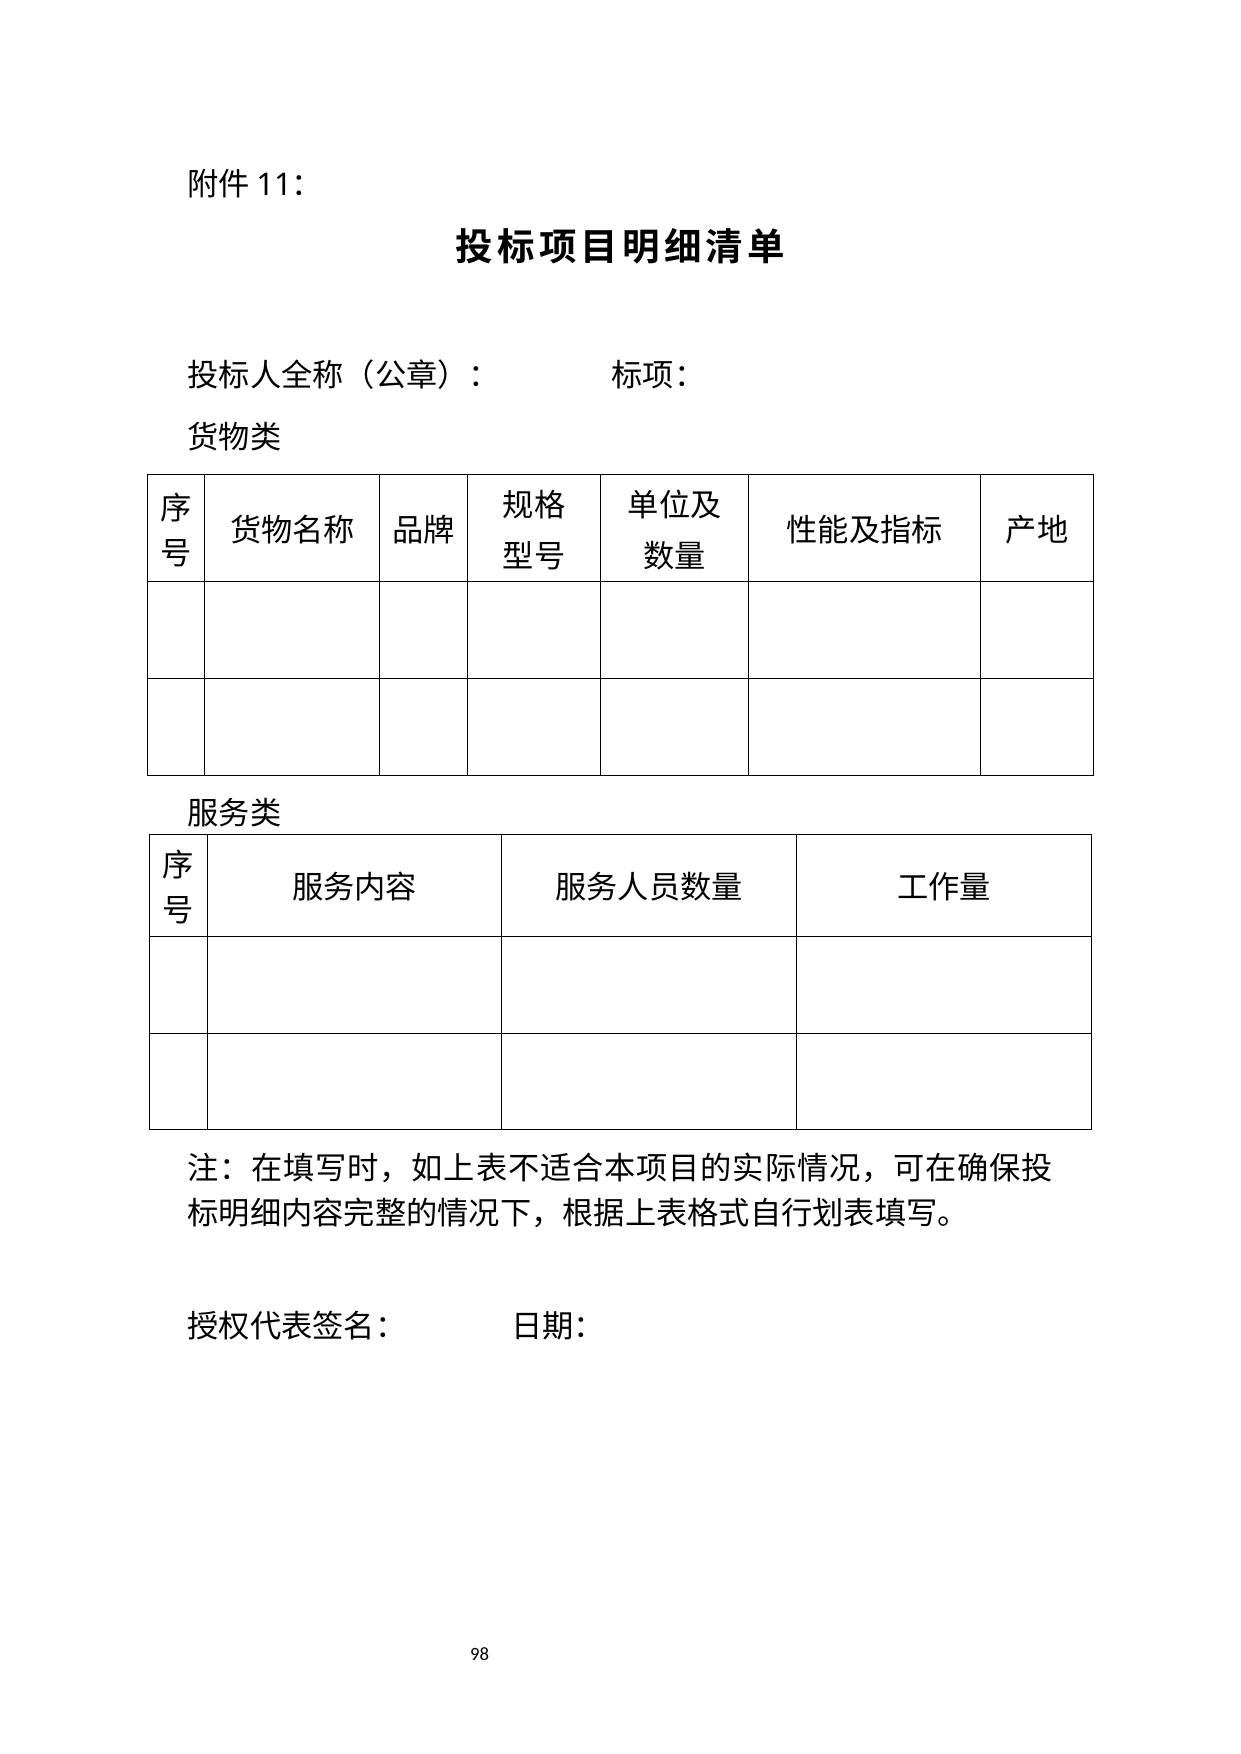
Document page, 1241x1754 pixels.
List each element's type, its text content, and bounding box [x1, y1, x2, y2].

table_cell [205, 582, 379, 678]
table_cell [502, 1034, 796, 1129]
table_cell [981, 679, 1093, 775]
table_header 服务人员数量 [502, 835, 796, 936]
table_cell [601, 582, 748, 678]
table_header 服务内容 [208, 835, 501, 936]
table_header 序号 [148, 475, 204, 581]
table_header 序号 [150, 835, 207, 936]
text 注：在填写时，如上表不适合本项目的实际情况，可在确保投标明细内容完整的情况下，根据上表格式自行划表填写。 [187, 1143, 1053, 1233]
table_cell [150, 937, 207, 1032]
table_header 工作量 [797, 835, 1091, 936]
text 授权代表签名： 日期： [187, 1301, 1053, 1346]
table_cell [601, 679, 748, 775]
table_cell [150, 1034, 207, 1129]
text 服务类 [187, 788, 1053, 834]
table_cell [148, 679, 204, 775]
table_header 性能及指标 [749, 475, 980, 581]
table_header 品牌 [380, 475, 467, 581]
text 投标人全称（公章）： 标项： [187, 350, 1053, 396]
table_cell [205, 679, 379, 775]
table_cell [380, 679, 467, 775]
text 货物类 [187, 412, 1053, 457]
table_cell [981, 582, 1093, 678]
table_cell [380, 582, 467, 678]
table_cell [148, 582, 204, 678]
table_cell [797, 937, 1091, 1032]
table_cell [749, 582, 980, 678]
table_cell [208, 1034, 501, 1129]
table_header 规格 型号 [468, 475, 600, 581]
table_cell [468, 679, 600, 775]
text 投标项目明细清单 [187, 217, 1053, 271]
table_header 单位及 数量 [601, 475, 748, 581]
table_header 货物名称 [205, 475, 379, 581]
table_cell [502, 937, 796, 1032]
table_cell [749, 679, 980, 775]
text 附件11： [187, 159, 1053, 204]
table_cell [208, 937, 501, 1032]
table_header 产地 [981, 475, 1093, 581]
table_cell [797, 1034, 1091, 1129]
table_cell [468, 582, 600, 678]
